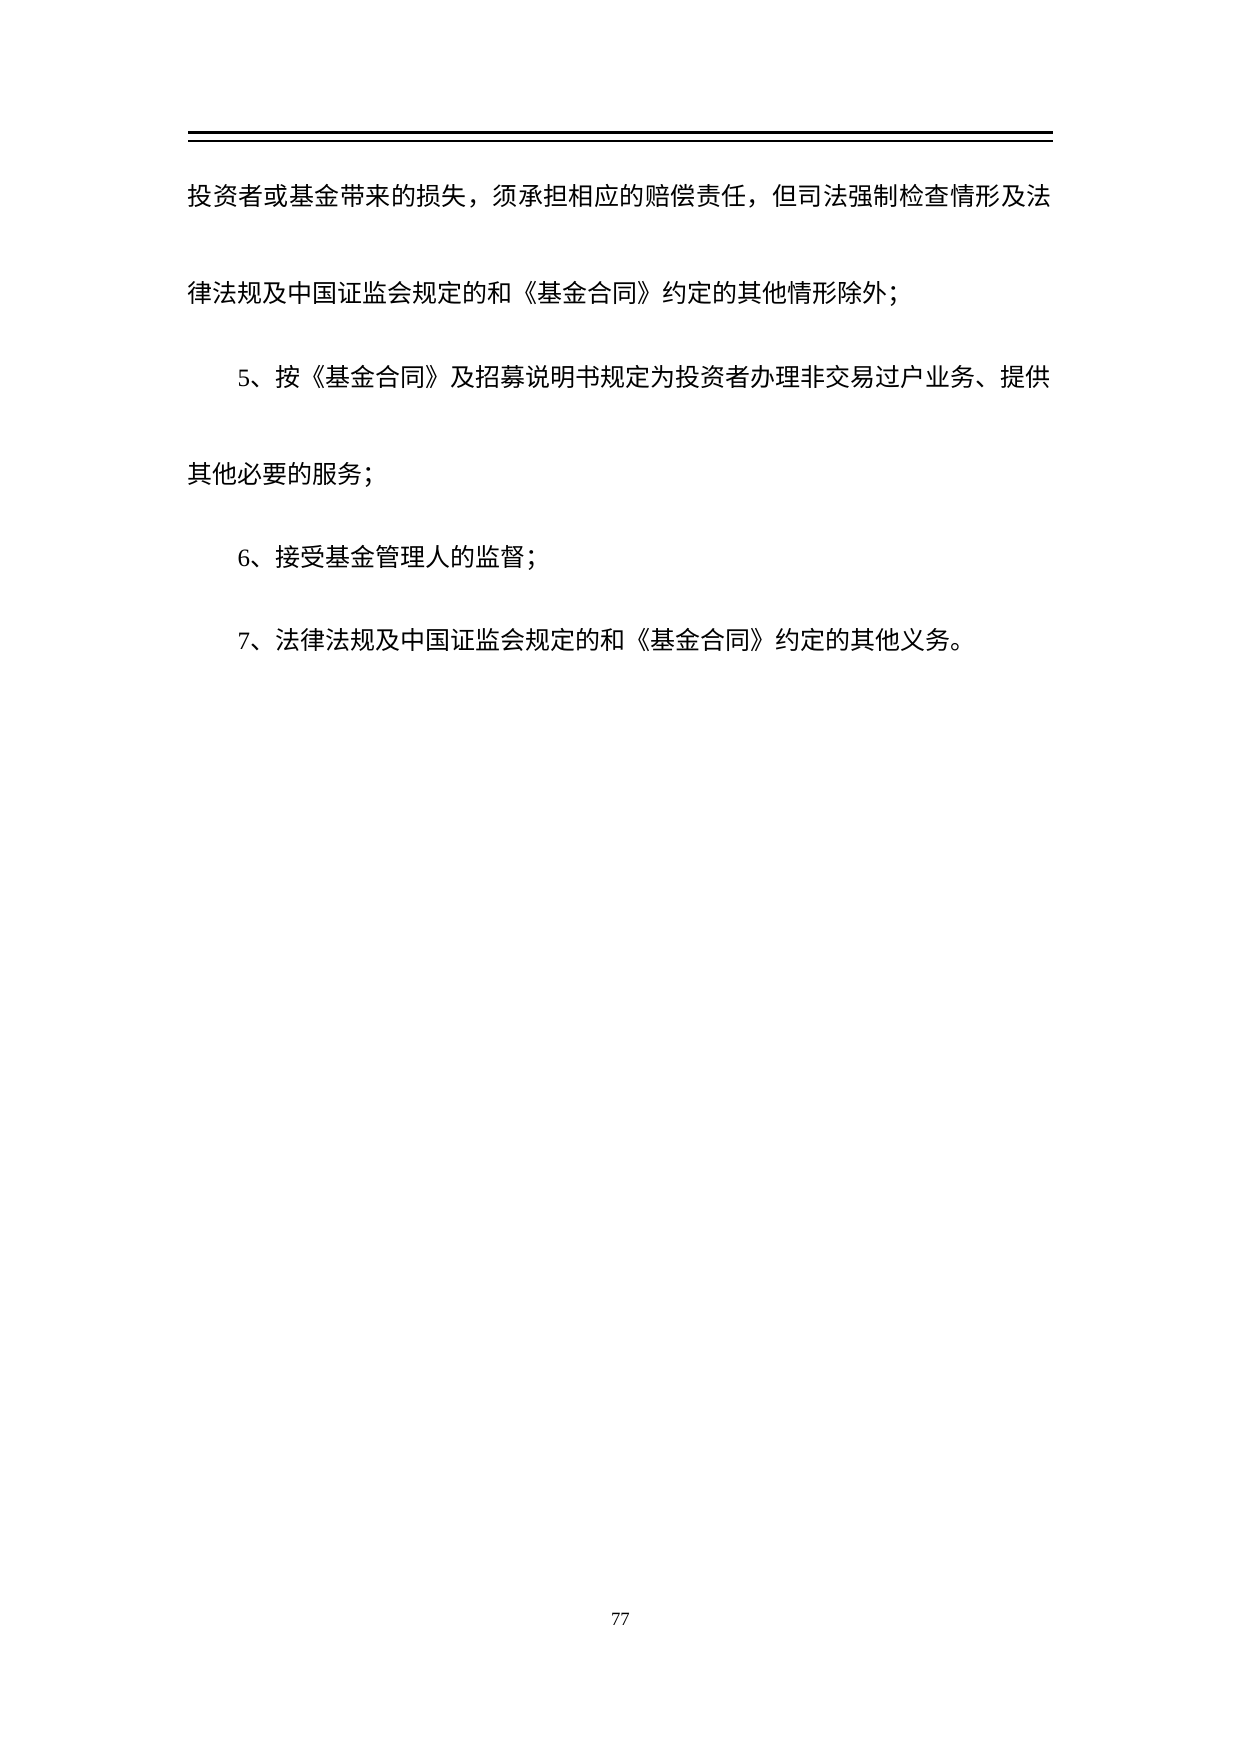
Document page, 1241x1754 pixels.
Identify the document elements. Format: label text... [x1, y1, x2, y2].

text 6、接受基金管理人的监督； [187, 523, 1053, 588]
text 5、按《基金合同》及招募说明书规定为投资者办理非交易过户业务、提供其他必要的服务； [187, 343, 1053, 505]
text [187, 162, 1053, 324]
text 7、法律法规及中国证监会规定的和《基金合同》约定的其他义务。 [187, 606, 1053, 671]
